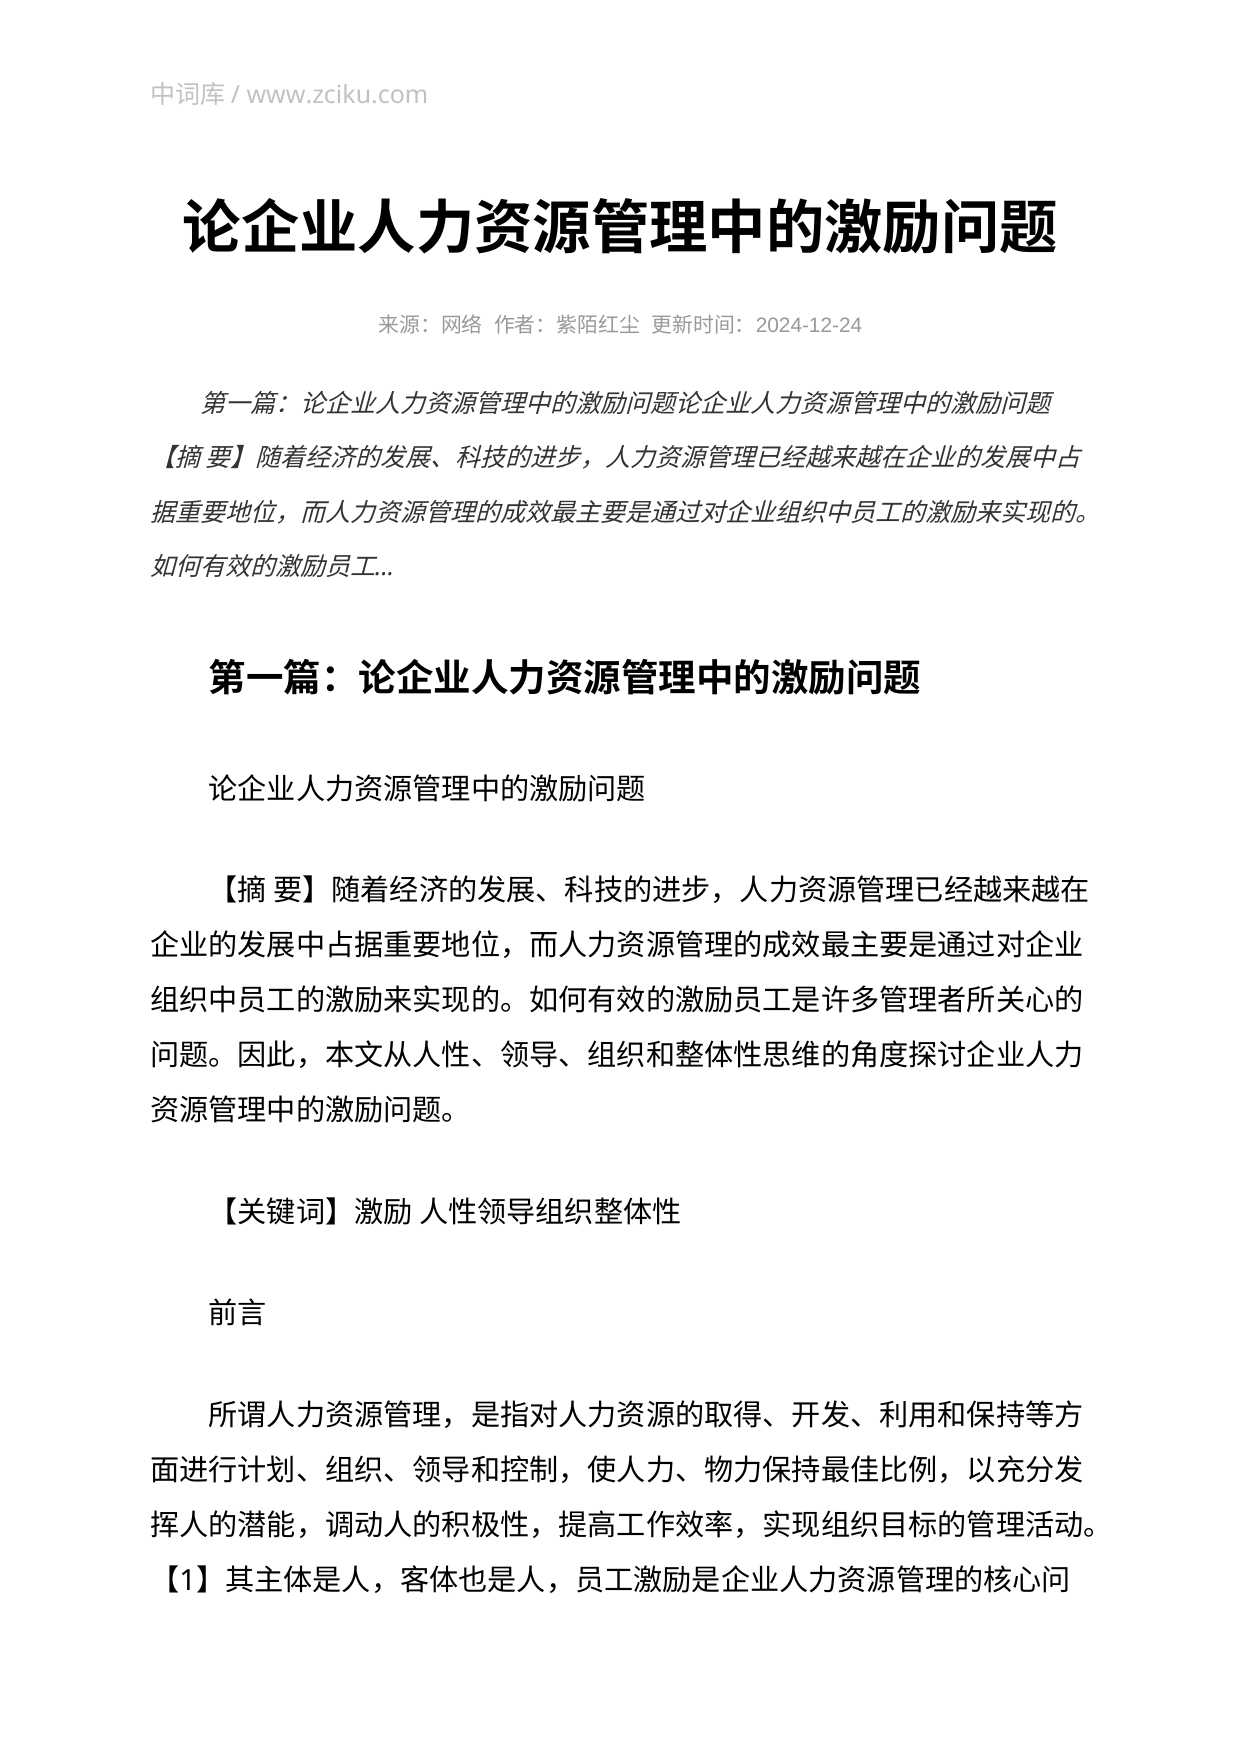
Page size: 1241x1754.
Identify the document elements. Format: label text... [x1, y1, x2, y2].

text 第一篇：论企业人力资源管理中的激励问题 [150, 648, 1090, 702]
text 前言 [150, 1290, 1090, 1332]
subtitle 论企业人力资源管理中的激励问题 [150, 181, 1090, 266]
text 论企业人力资源管理中的激励问题 [150, 765, 1090, 807]
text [150, 1392, 1090, 1599]
text 来源：网络 作者：紫陌红尘 更新时间：2024-12-24 [150, 313, 1090, 337]
text 【摘 要】随着经济的发展、科技的进步，人力资源管理已经越来越在企业的发展中占据重要地位，而人力资源管理的成效最主要是通过对企业组织中员工的激励来实现的。如何有效的激励员工是许多管理者所关心的问题。因此，本文从人性、领导、组织和整体性思维的角度探讨企业人力资源管理中的激励问题。 [150, 867, 1090, 1129]
text 第一篇：论企业人力资源管理中的激励问题论企业人力资源管理中的激励问题【摘 要】随着经济的发展、科技的进步，人力资源管理已经越来越在企业的发展中占据重要地位，而人力资源管理的成效最主要是通过对企业组织中员工的激励来实现的。如何有效的激励员工... [150, 383, 1090, 583]
text 【关键词】激励 人性领导组织整体性 [150, 1188, 1090, 1231]
